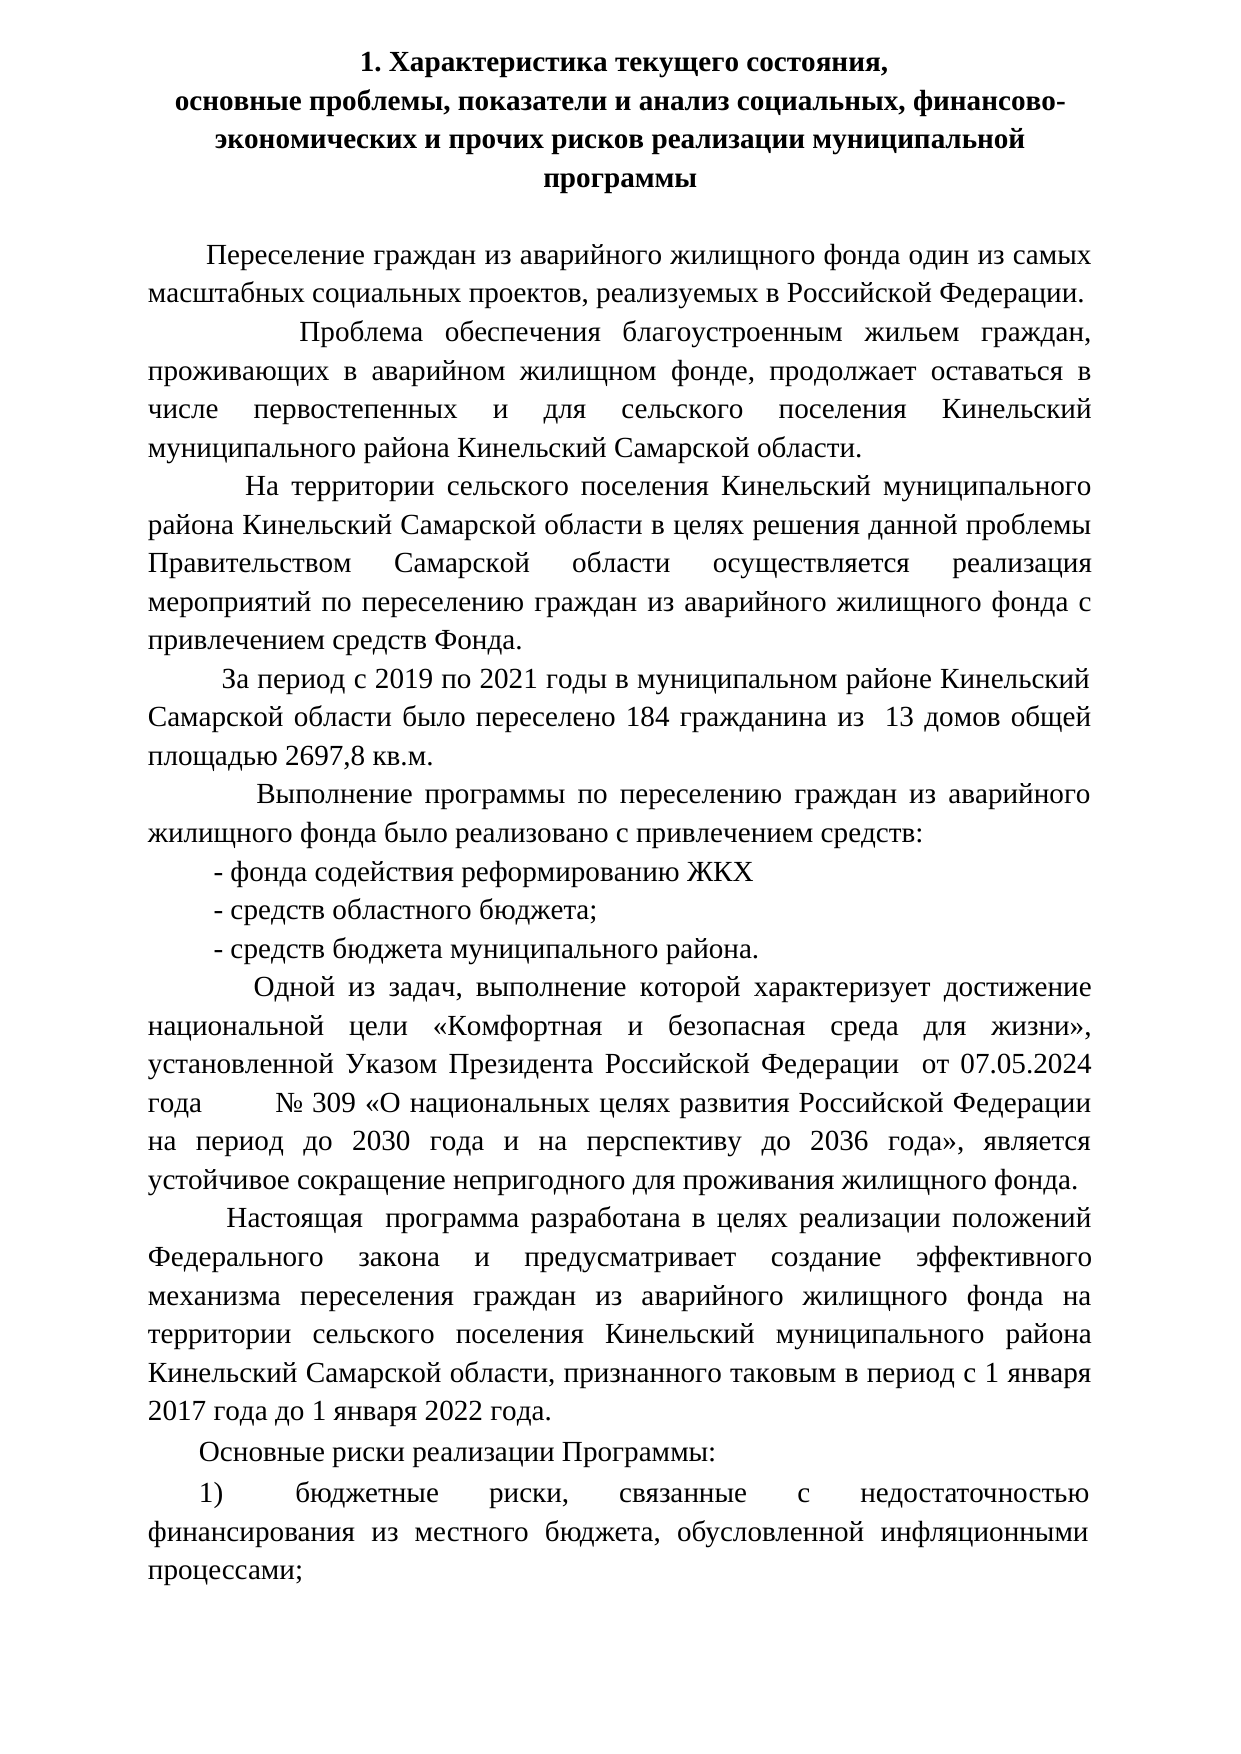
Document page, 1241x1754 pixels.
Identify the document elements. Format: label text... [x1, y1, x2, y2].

text Одной из задач, выполнение которой характеризует достижение национальной цели «Комфортная и безопасная среда для жизни», установленной Указом Президента Российской Федерации от 07.05.2024 года № 309 «О национальных целях развития Российской Федерации на период до 2030 года и на перспективу до 2036 года», является устойчивое сокращение непригодного для проживания жилищного фонда. [148, 969, 1092, 1196]
text Настоящая программа разработана в целях реализации положений Федерального закона и предусматривает создание эффективного механизма переселения граждан из аварийного жилищного фонда на территории сельского поселения Кинельский муниципального района Кинельский Самарской области, признанного таковым в период с 1 января 2017 года до 1 января 2022 года. [148, 1201, 1092, 1427]
text Выполнение программы по переселению граждан из аварийного жилищного фонда было реализовано с привлечением средств: [148, 777, 1092, 849]
text Переселение граждан из аварийного жилищного фонда один из самых масштабных социальных проектов, реализуемых в Российской Федерации. [148, 237, 1092, 309]
text - средств областного бюджета; [148, 892, 1092, 926]
text На территории сельского поселения Кинельский муниципального района Кинельский Самарской области в целях решения данной проблемы Правительством Самарской области осуществляется реализация мероприятий по переселению граждан из аварийного жилищного фонда с привлечением средств Фонда. [148, 468, 1092, 656]
text 1. Характеристика текущего состояния, [148, 44, 1092, 78]
text - фонда содействия реформированию ЖКХ [148, 854, 1092, 887]
text 1) бюджетные риски, связанные с недостаточностью финансирования из местного бюджета, обусловленной инфляционными процессами; [148, 1475, 1089, 1586]
text - средств бюджета муниципального района. [148, 931, 1092, 964]
text За период с 2019 по 2021 годы в муниципальном районе Кинельский Самарской области было переселено 184 гражданина из 13 домов общей площадью 2697,8 кв.м. [148, 661, 1092, 772]
text Основные риски реализации Программы: [148, 1434, 1089, 1468]
text Проблема обеспечения благоустроенным жильем граждан, проживающих в аварийном жилищном фонде, продолжает оставаться в числе первостепенных и для сельского поселения Кинельский муниципального района Кинельский Самарской области. [148, 314, 1092, 463]
text основные проблемы, показатели и анализ социальных, финансово-экономических и прочих рисков реализации муниципальной программы [148, 83, 1092, 193]
